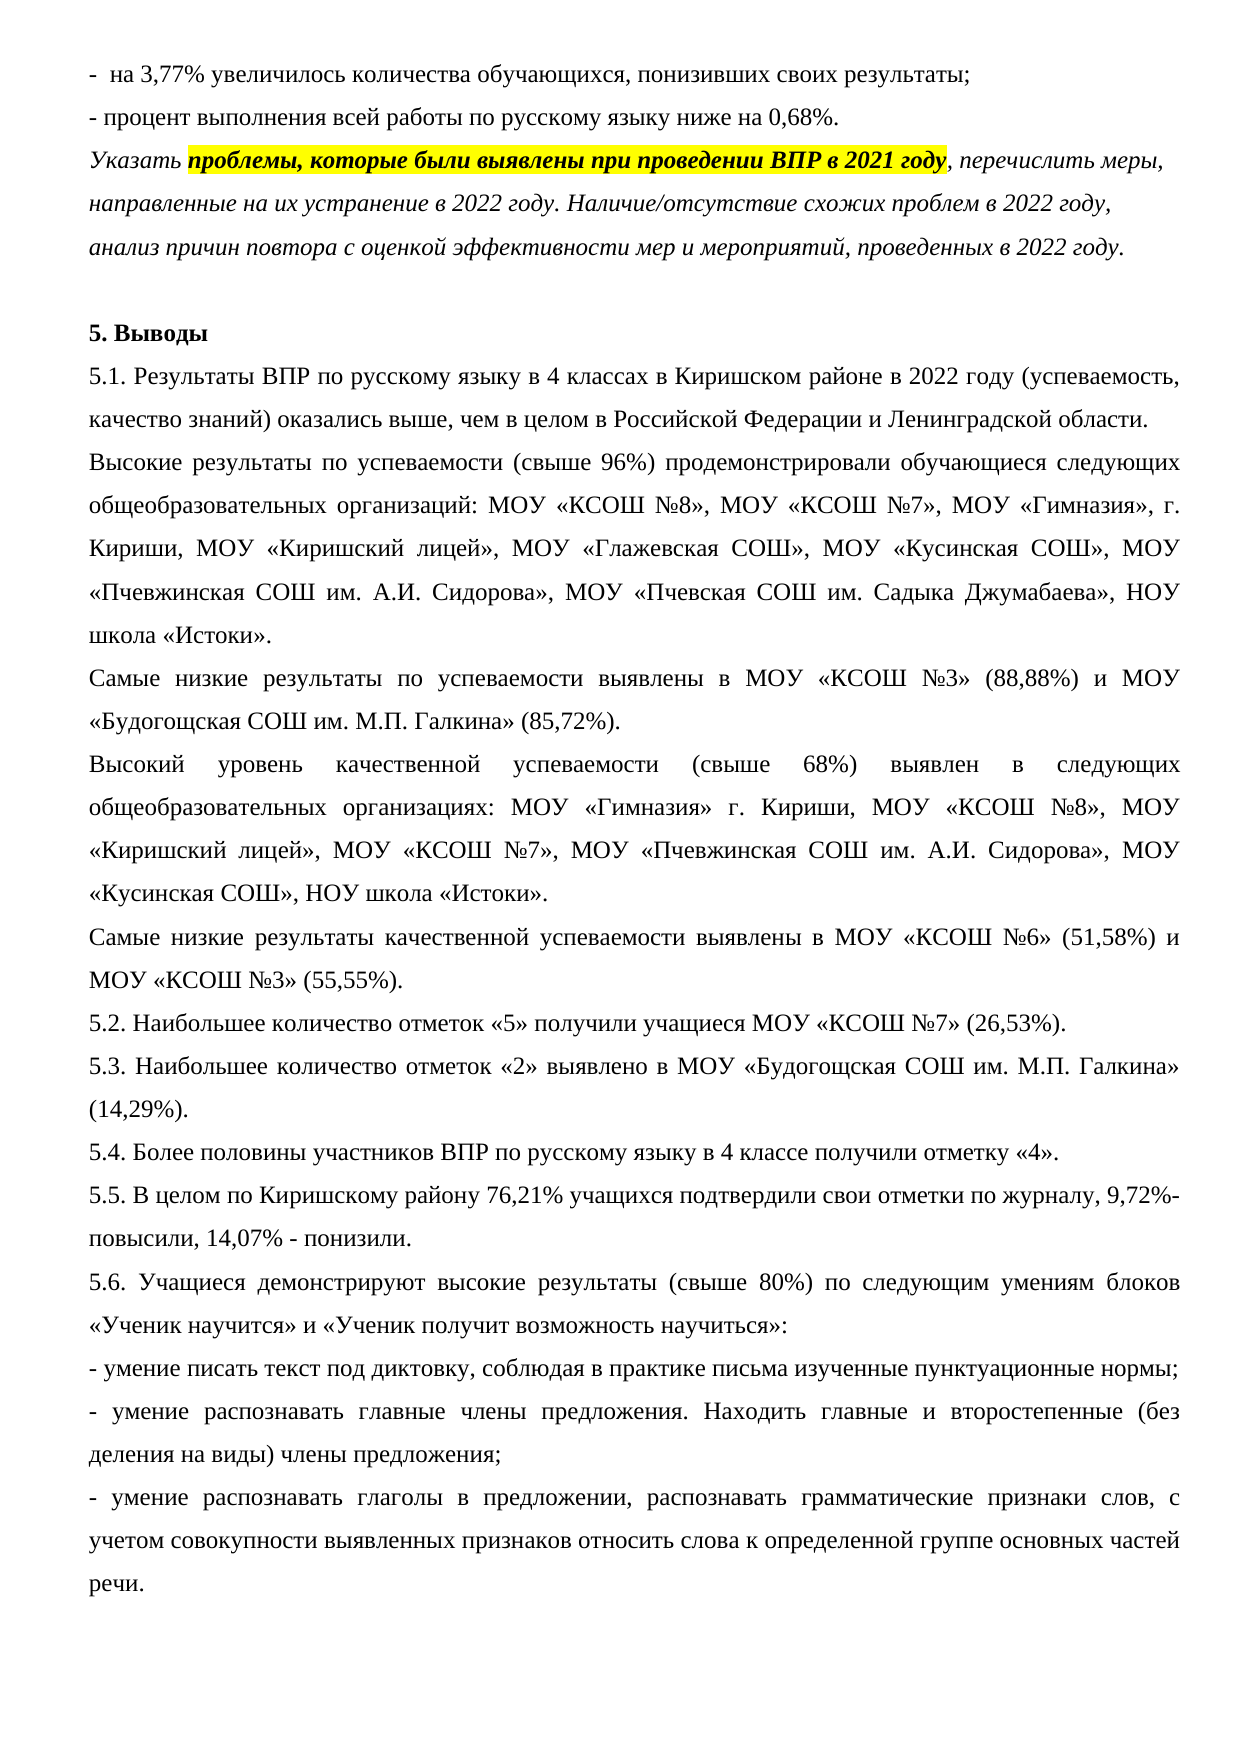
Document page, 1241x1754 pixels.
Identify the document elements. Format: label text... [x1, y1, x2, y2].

text 5.6. Учащиеся демонстрируют высокие результаты (свыше 80%) по следующим умениям блоков «Ученик научится» и «Ученик получит возможность научиться»: [89, 1267, 1181, 1338]
text 5.1. Результаты ВПР по русскому языку в 4 классах в Киришском районе в 2022 году (успеваемость, качество знаний) оказались выше, чем в целом в Российской Федерации и Ленинградской области. [89, 361, 1181, 433]
text Высокий уровень качественной успеваемости (свыше 68%) выявлен в следующих общеобразовательных организациях: МОУ «Гимназия» г. Кириши, МОУ «КСОШ №8», МОУ «Киришский лицей», МОУ «КСОШ №7», МОУ «Пчевжинская СОШ им. А.И. Сидорова», МОУ «Кусинская СОШ», НОУ школа «Истоки». [89, 749, 1181, 907]
text Самые низкие результаты по успеваемости выявлены в МОУ «КСОШ №3» (88,88%) и МОУ «Будогощская СОШ им. М.П. Галкина» (85,72%). [89, 663, 1181, 735]
text 5.3. Наибольшее количество отметок «2» выявлено в МОУ «Будогощская СОШ им. М.П. Галкина» (14,29%). [89, 1051, 1181, 1123]
text 5.4. Более половины участников ВПР по русскому языку в 4 классе получили отметку «4». [89, 1137, 1181, 1166]
text - умение писать текст под диктовку, соблюдая в практике письма изученные пунктуационные нормы; [89, 1353, 1181, 1382]
text - на 3,77% увеличилось количества обучающихся, понизивших своих результаты; [89, 59, 1181, 88]
text Самые низкие результаты качественной успеваемости выявлены в МОУ «КСОШ №6» (51,58%) и МОУ «КСОШ №3» (55,55%). [89, 922, 1181, 993]
text - умение распознавать глаголы в предложении, распознавать грамматические признаки слов, с учетом совокупности выявленных признаков относить слова к определенной группе основных частей речи. [89, 1482, 1181, 1597]
text 5.5. В целом по Киришскому району 76,21% учащихся подтвердили свои отметки по журналу, 9,72%- повысили, 14,07% - понизили. [89, 1180, 1181, 1252]
text Высокие результаты по успеваемости (свыше 96%) продемонстрировали обучающиеся следующих общеобразовательных организаций: МОУ «КСОШ №8», МОУ «КСОШ №7», МОУ «Гимназия», г. Кириши, МОУ «Киришский лицей», МОУ «Глажевская СОШ», МОУ «Кусинская СОШ», МОУ «Пчевжинская СОШ им. А.И. Сидорова», МОУ «Пчевская СОШ им. Садыка Джумабаева», НОУ школа «Истоки». [89, 447, 1181, 648]
text - процент выполнения всей работы по русскому языку ниже на 0,68%. [89, 102, 1181, 131]
text - умение распознавать главные члены предложения. Находить главные и второстепенные (без деления на виды) члены предложения; [89, 1396, 1181, 1468]
text Указать проблемы, которые были выявлены при проведении ВПР в 2021 году, перечислить меры, направленные на их устранение в 2022 году. Наличие/отсутствие схожих проблем в 2022 году, анализ причин повтора с оценкой эффективности мер и мероприятий, проведенных в 2022 году. [89, 145, 1181, 260]
text 5.2. Наибольшее количество отметок «5» получили учащиеся МОУ «КСОШ №7» (26,53%). [89, 1008, 1181, 1037]
text 5. Выводы [89, 318, 1181, 347]
